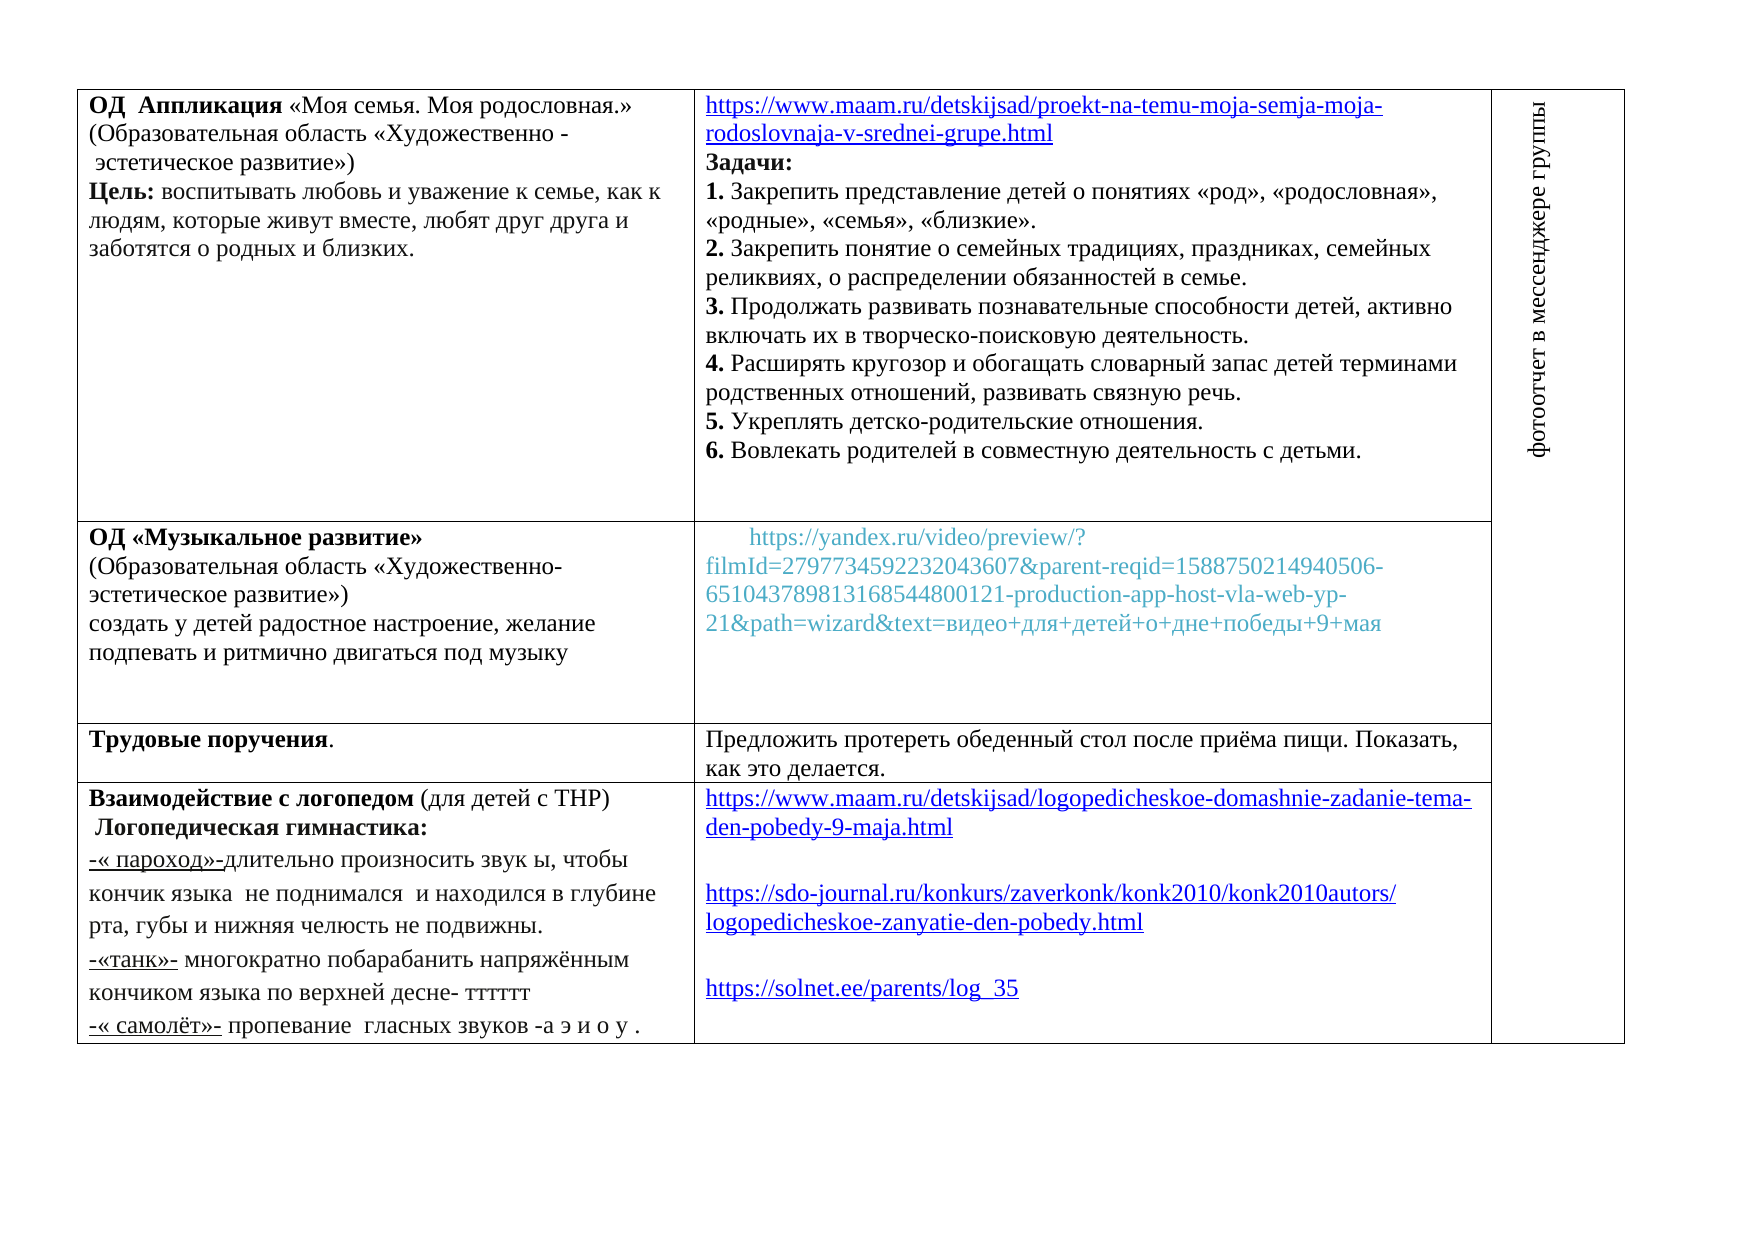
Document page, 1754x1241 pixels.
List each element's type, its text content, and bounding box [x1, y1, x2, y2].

table_cell ОД «Музыкальное развитие» (Образовательная область «Художественно-эстетическое развитие») создать у детей радостное настроение, желание подпевать и ритмично двигаться под музыку [78, 522, 694, 723]
table_cell фотоотчет в мессенджере группы [1492, 90, 1624, 1043]
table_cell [695, 783, 1491, 1043]
table_cell https://www.maam.ru/detskijsad/proekt-na-temu-moja-semja-moja-rodoslovnaja-v-srednei-grupe.html Задачи: 1. Закрепить представление детей о понятиях «род», «родословная», «родные», «семья», «близкие». 2. Закрепить понятие о семейных традициях, праздниках, семейных реликвиях, о распределении обязанностей в семье. 3. Продолжать развивать познавательные способности детей, активно включать их в творческо-поисковую деятельность. 4. Расширять кругозор и обогащать словарный запас детей терминами родственных отношений, развивать связную речь. 5. Укреплять детско-родительские отношения. 6. Вовлекать родителей в совместную деятельность с детьми. [695, 90, 1491, 521]
table_cell ОД Аппликация «Моя семья. Моя родословная.» (Образовательная область «Художественно - эстетическое развитие») Цель: воспитывать любовь и уважение к семье, как к людям, которые живут вместе, любят друг друга и заботятся о родных и близких. [78, 90, 694, 521]
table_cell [78, 783, 694, 1043]
table_cell Предложить протереть обеденный стол после приёма пищи. Показать, как это делается. [695, 724, 1491, 782]
table_cell Трудовые поручения. [78, 724, 694, 782]
table_cell https://yandex.ru/video/preview/?filmId=2797734592232043607&parent-reqid=1588750214940506-651043789813168544800121-production-app-host-vla-web-yp-21&path=wizard&text=видео+для+детей+о+дне+победы+9+мая [695, 522, 1491, 723]
